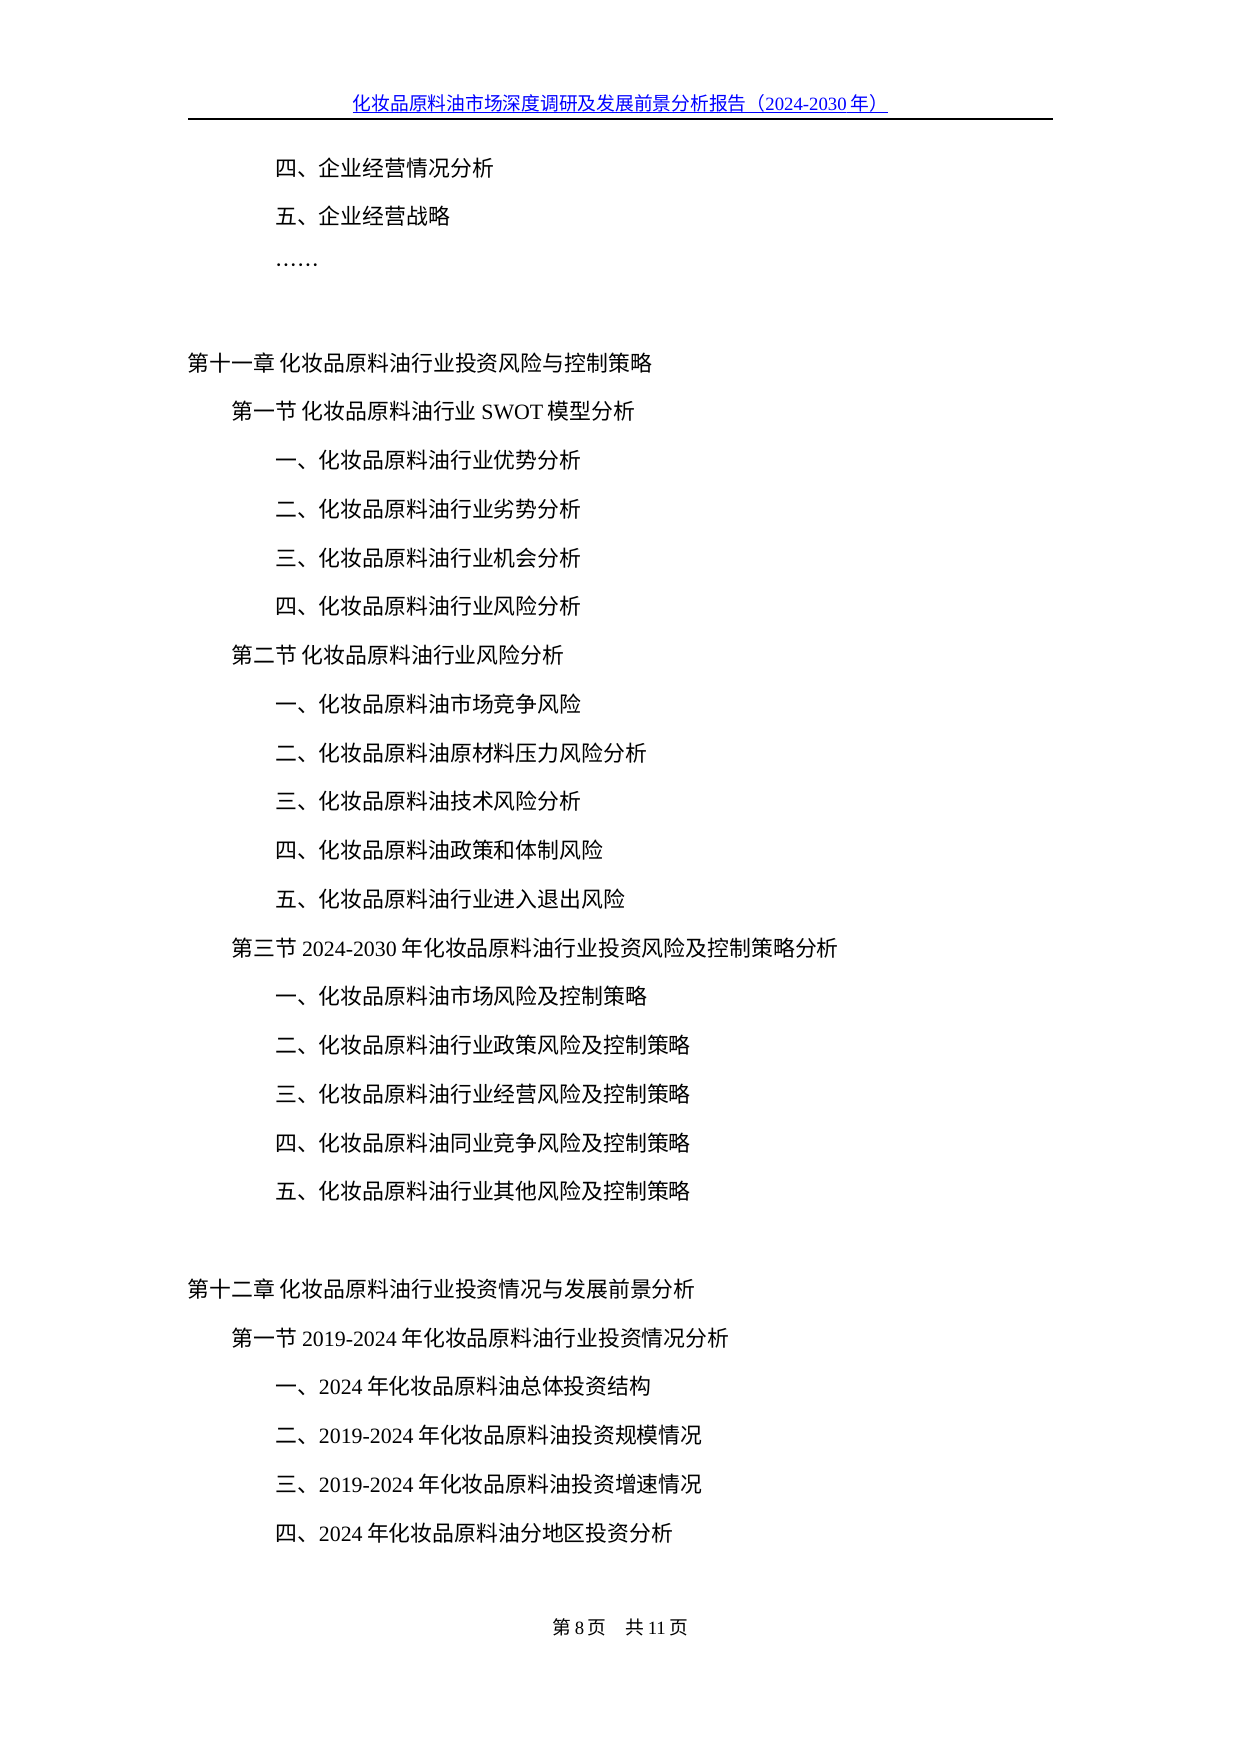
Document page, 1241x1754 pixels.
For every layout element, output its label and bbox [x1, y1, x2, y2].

text [187, 150, 1053, 1548]
